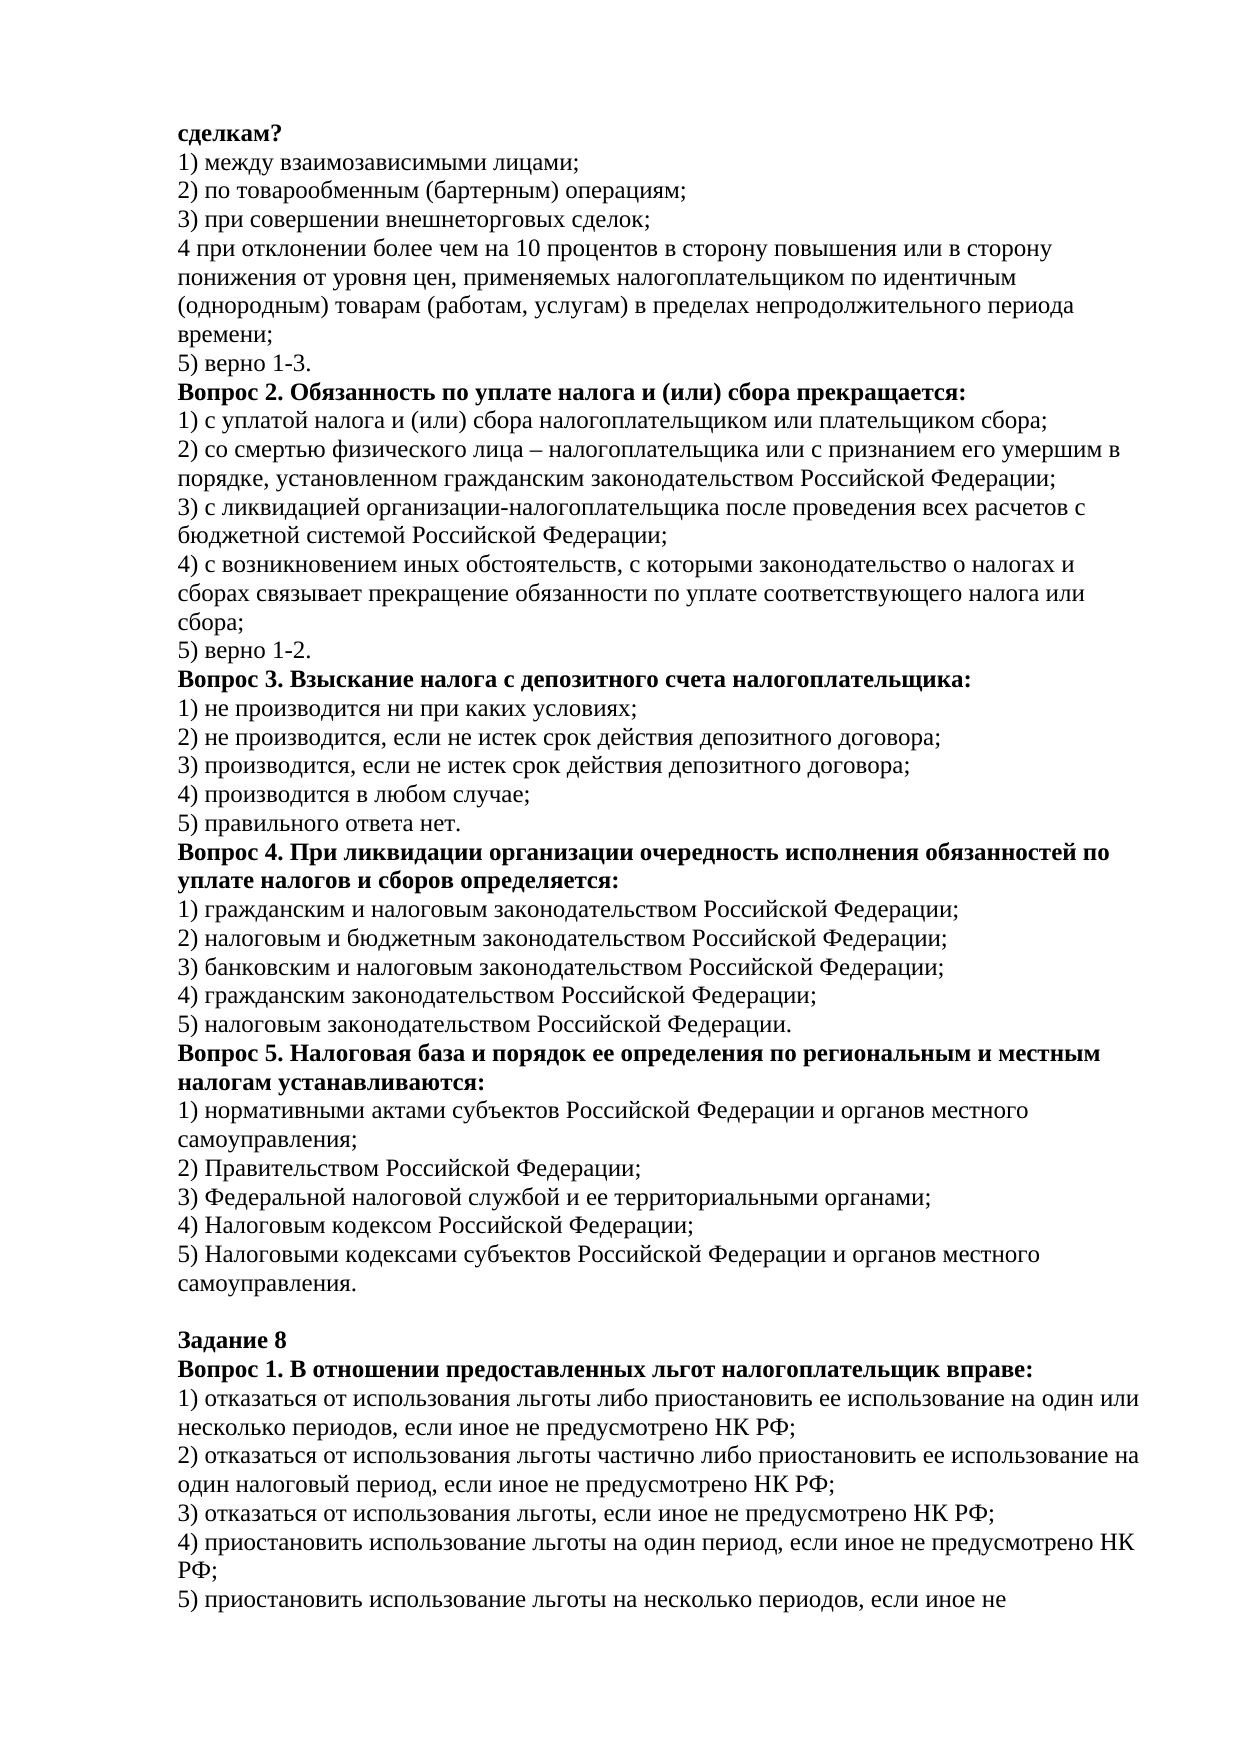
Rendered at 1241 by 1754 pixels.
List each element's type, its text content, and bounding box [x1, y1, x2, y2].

text 2) со смертью физического лица – налогоплательщика или с признанием его умершим в порядке, установленном гражданским законодательством Российской Федерации; [177, 434, 1152, 492]
text Вопрос 1. В отношении предоставленных льгот налогоплательщик вправе: [177, 1354, 1152, 1383]
text 3) Федеральной налоговой службой и ее территориальными органами; [177, 1182, 1152, 1211]
text 1) нормативными актами субъектов Российской Федерации и органов местного самоуправления; [177, 1096, 1152, 1153]
text 5) верно 1-2. [177, 636, 1152, 664]
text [177, 1584, 1152, 1613]
text 1) отказаться от использования льготы либо приостановить ее использование на один или несколько периодов, если иное не предусмотрено НК РФ; [177, 1383, 1152, 1441]
text 5) Налоговыми кодексами субъектов Российской Федерации и органов местного самоуправления. [177, 1239, 1152, 1297]
text 3) отказаться от использования льготы, если иное не предусмотрено НК РФ; [177, 1498, 1152, 1527]
text 5) налоговым законодательством Российской Федерации. [177, 1009, 1152, 1038]
text Вопрос 3. Взыскание налога с депозитного счета налогоплательщика: [177, 664, 1152, 693]
text Вопрос 2. Обязанность по уплате налога и (или) сбора прекращается: [177, 377, 1152, 406]
text 4) с возникновением иных обстоятельств, с которыми законодательство о налогах и сборах связывает прекращение обязанности по уплате соответствующего налога или сбора; [177, 549, 1152, 636]
text 3) с ликвидацией организации-налогоплательщика после проведения всех расчетов с бюджетной системой Российской Федерации; [177, 492, 1152, 549]
text 3) при совершении внешнеторговых сделок; [177, 204, 1152, 233]
text 3) банковским и налоговым законодательством Российской Федерации; [177, 952, 1152, 981]
text 2) по товарообменным (бартерным) операциям; [177, 176, 1152, 204]
text 1) не производится ни при каких условиях; [177, 693, 1152, 722]
text 2) Правительством Российской Федерации; [177, 1153, 1152, 1182]
text Вопрос 5. Налоговая база и порядок ее определения по региональным и местным налогам устанавливаются: [177, 1038, 1152, 1096]
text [177, 118, 1152, 147]
text 5) верно 1-3. [177, 348, 1152, 377]
text 2) отказаться от использования льготы частично либо приостановить ее использование на один налоговый период, если иное не предусмотрено НК РФ; [177, 1441, 1152, 1498]
text 4) производится в любом случае; [177, 779, 1152, 808]
text 3) производится, если не истек срок действия депозитного договора; [177, 751, 1152, 779]
text Вопрос 4. При ликвидации организации очередность исполнения обязанностей по уплате налогов и сборов определяется: [177, 837, 1152, 894]
text 4) гражданским законодательством Российской Федерации; [177, 981, 1152, 1009]
text 4) Налоговым кодексом Российской Федерации; [177, 1211, 1152, 1239]
text 5) правильного ответа нет. [177, 808, 1152, 837]
text 2) налоговым и бюджетным законодательством Российской Федерации; [177, 923, 1152, 952]
text 2) не производится, если не истек срок действия депозитного договора; [177, 722, 1152, 751]
text Задание 8 [177, 1326, 1152, 1354]
text 1) с уплатой налога и (или) сбора налогоплательщиком или плательщиком сбора; [177, 406, 1152, 434]
text 1) между взаимозависимыми лицами; [177, 147, 1152, 176]
text 4) приостановить использование льготы на один период, если иное не предусмотрено НК РФ; [177, 1527, 1152, 1584]
text 1) гражданским и налоговым законодательством Российской Федерации; [177, 894, 1152, 923]
text 4 при отклонении более чем на 10 процентов в сторону повышения или в сторону понижения от уровня цен, применяемых налогоплательщиком по идентичным (однородным) товарам (работам, услугам) в пределах непродолжительного периода времени; [177, 233, 1152, 348]
